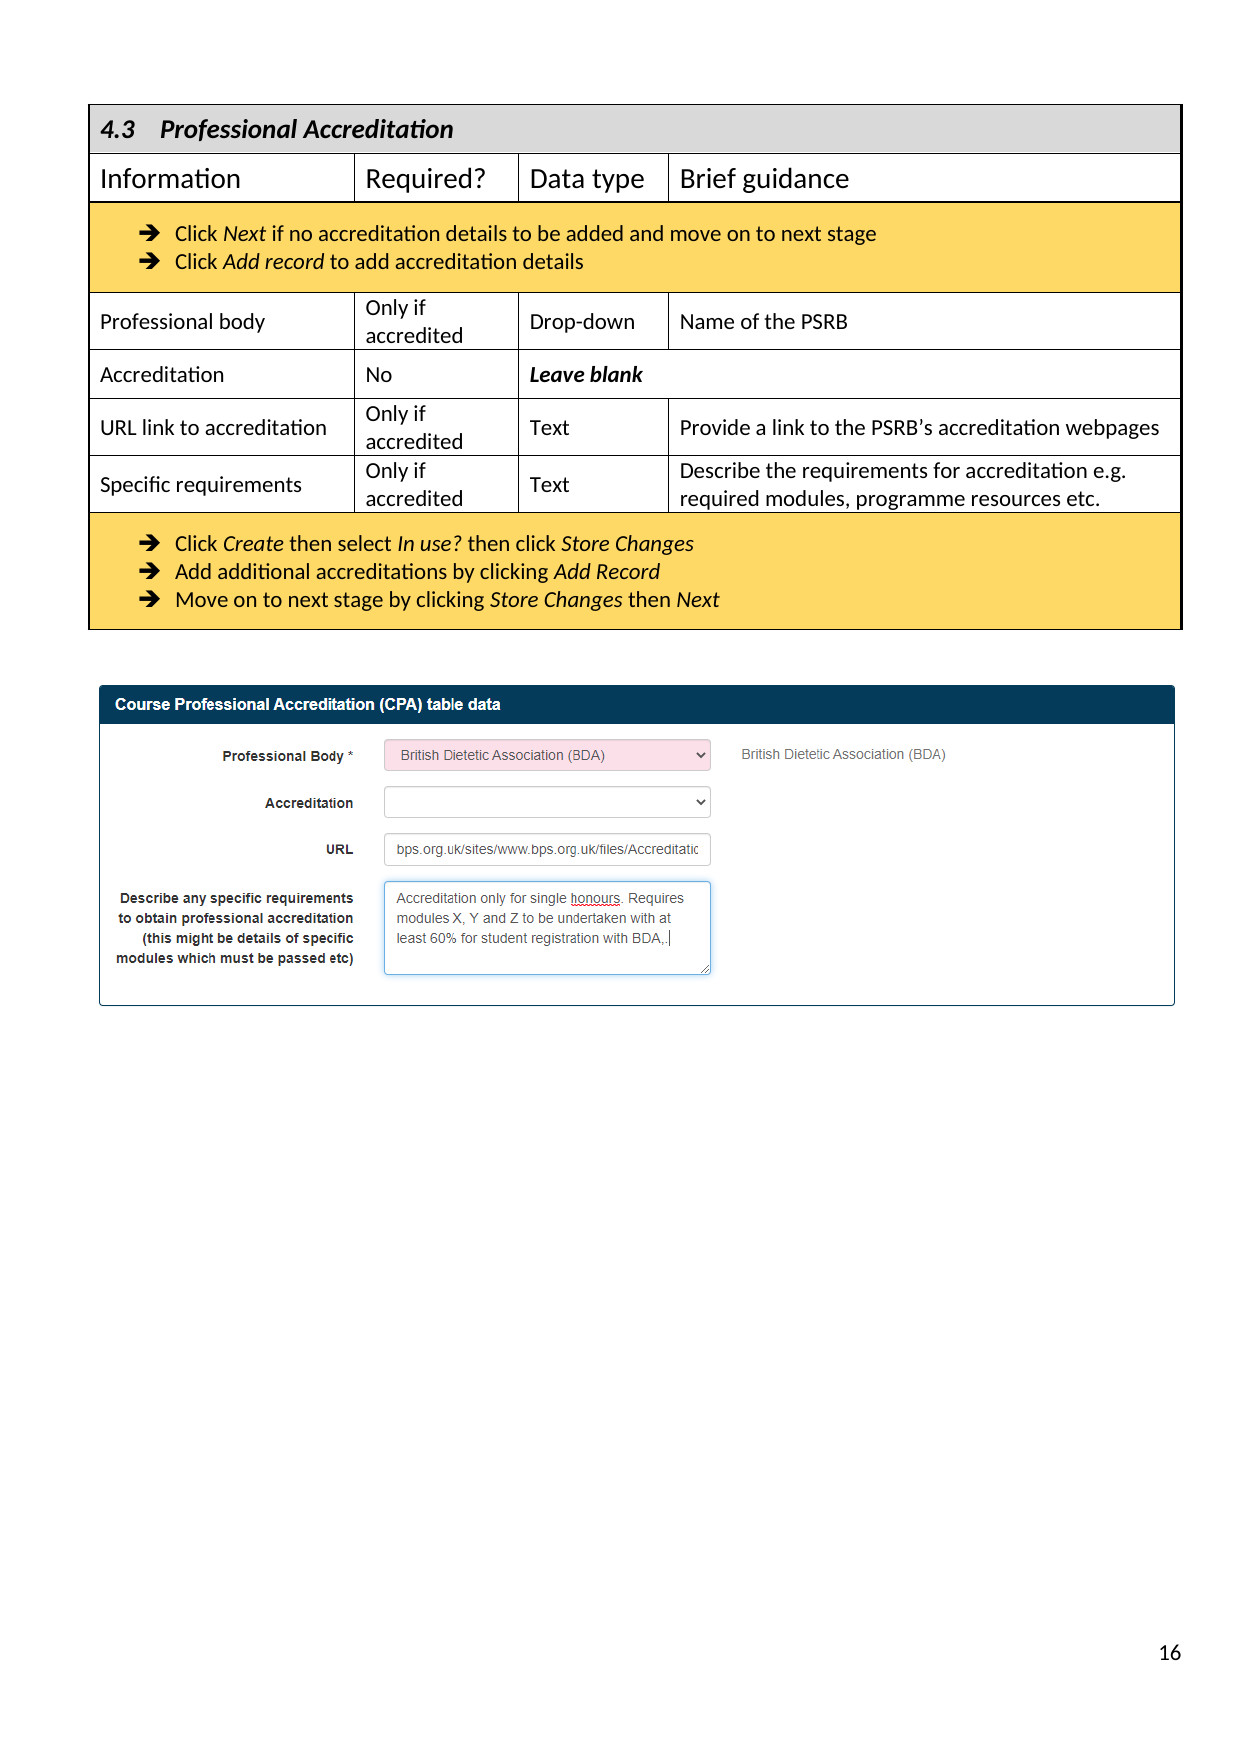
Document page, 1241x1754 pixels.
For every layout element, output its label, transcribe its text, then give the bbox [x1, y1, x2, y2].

table_cell Describe the requirements for accreditation e.g. required modules, programme resources etc. [669, 456, 1180, 512]
table_cell Only if accredited [355, 399, 518, 455]
table_header Professional Accreditation [90, 105, 1180, 152]
table_cell Text [519, 456, 668, 512]
table_cell Required? [355, 154, 518, 201]
table_cell Provide a link to the PSRB’s accreditation webpages [669, 399, 1180, 455]
table_cell Brief guidance [669, 154, 1180, 201]
table_cell Accreditation [90, 350, 354, 398]
table_cell Name of the PSRB [669, 293, 1180, 349]
table_cell Only if accredited [355, 293, 518, 349]
table_cell Click Create then select In use? then click Store Changes Add additional accreditations by clicking Add Record Move on to next stage by clicking Store Changes then Next [90, 513, 1180, 629]
picture [88, 677, 1182, 1014]
table_cell Professional body [90, 293, 354, 349]
table_cell Information [90, 154, 354, 201]
table_cell Specific requirements [90, 456, 354, 512]
table_cell URL link to accreditation [90, 399, 354, 455]
table_cell Leave blank [519, 350, 1180, 398]
table_cell Click Next if no accreditation details to be added and move on to next stage Click Add record to add accreditation details [90, 203, 1180, 292]
table_cell Text [519, 399, 668, 455]
table_cell Only if accredited [355, 456, 518, 512]
table_cell Data type [519, 154, 668, 201]
table_cell Drop-down [519, 293, 668, 349]
table_cell No [355, 350, 518, 398]
